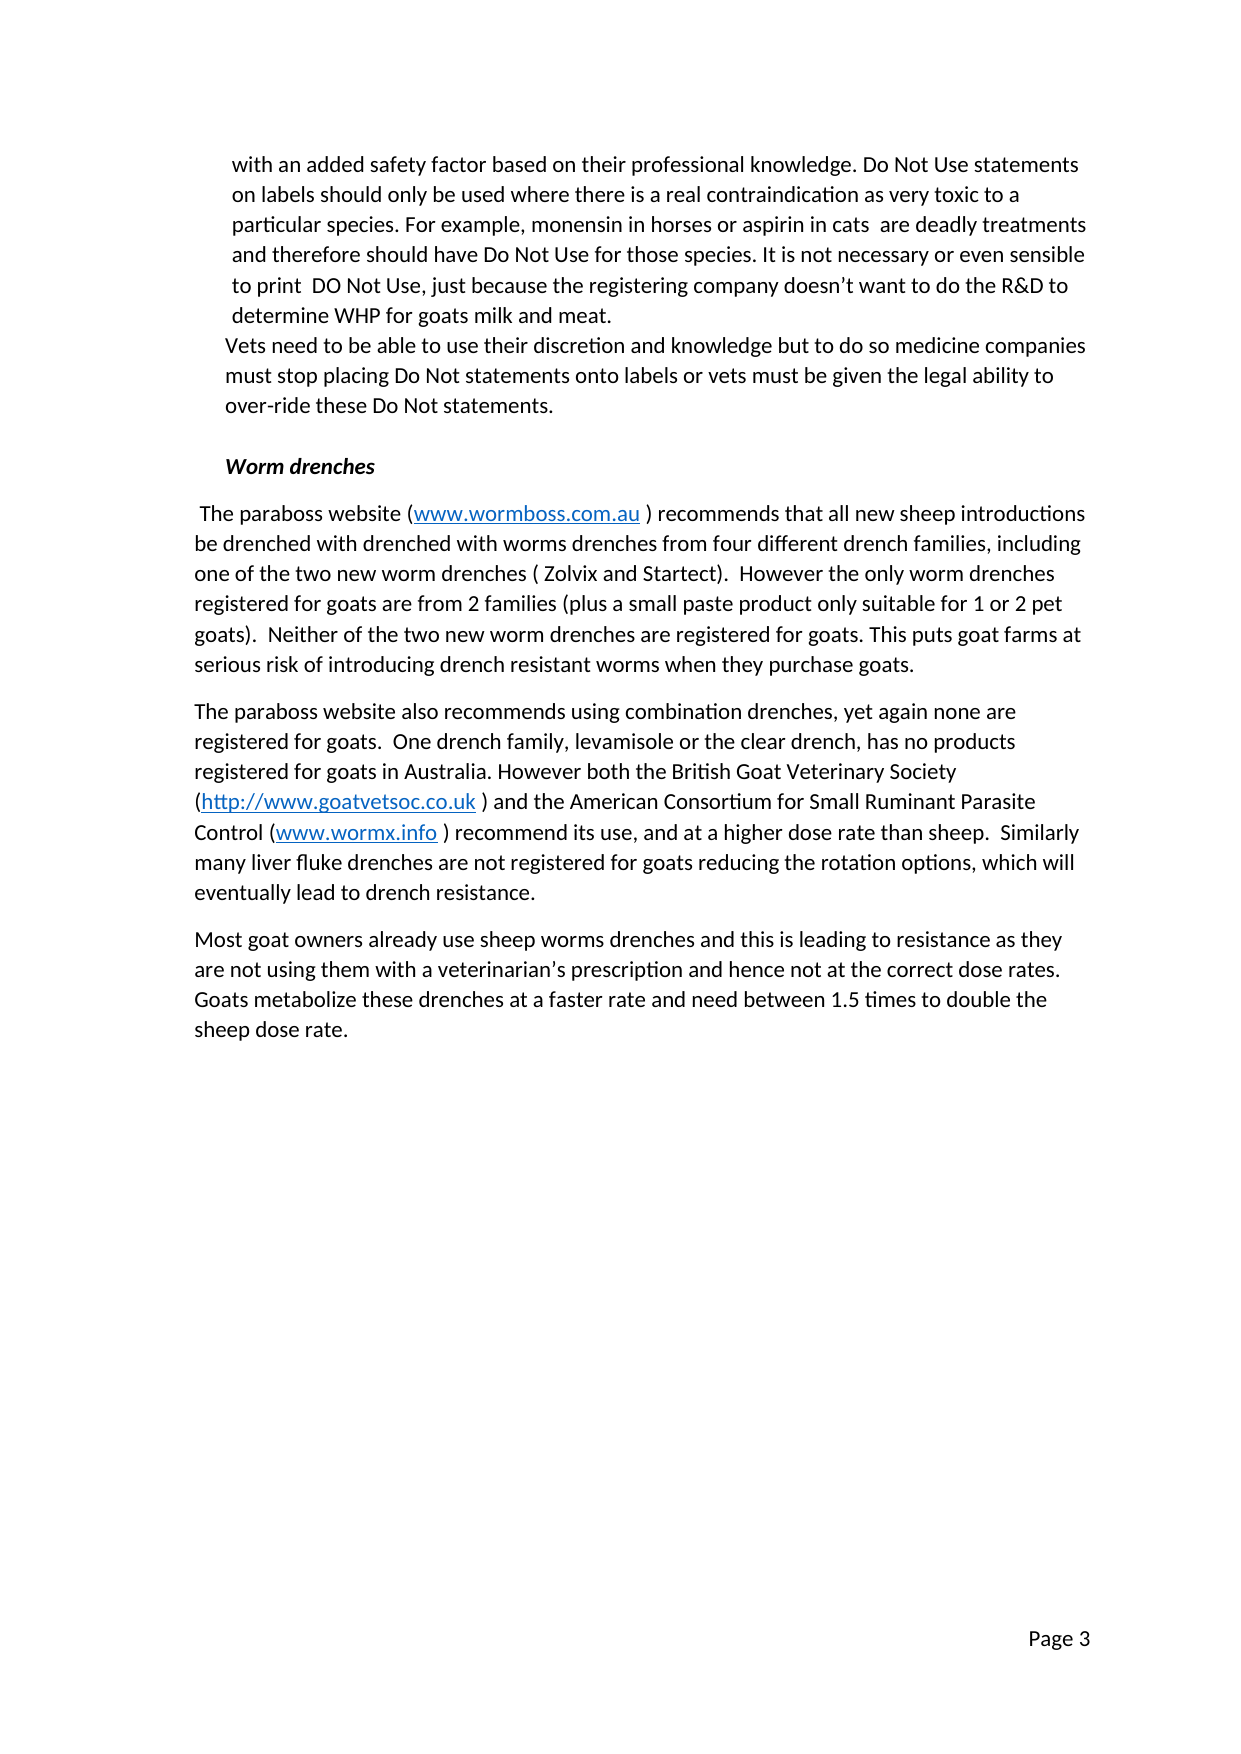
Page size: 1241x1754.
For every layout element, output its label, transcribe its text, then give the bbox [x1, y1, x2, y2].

text Most goat owners already use sheep worms drenches and this is leading to resistance as they are not using them with a veterinarian’s prescription and hence not at the correct dose rates. Goats metabolize these drenches at a faster rate and need between 1.5 times to double the sheep dose rate. [194, 925, 1090, 1044]
list Worm drenches [225, 452, 1090, 480]
list Vets need to be able to use their discretion and knowledge but to do so medicine companies must stop placing Do Not statements onto labels or vets must be given the legal ability to over-ride these Do Not statements. [225, 331, 1090, 420]
text The paraboss website (www.wormboss.com.au ) recommends that all new sheep introductions be drenched with drenched with worms drenches from four different drench families, including one of the two new worm drenches ( Zolvix and Startect). However the only worm drenches registered for goats are from 2 families (plus a small paste product only suitable for 1 or 2 pet goats). Neither of the two new worm drenches are registered for goats. This puts goat farms at serious risk of introducing drench resistant worms when they purchase goats. [194, 499, 1090, 678]
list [232, 150, 1090, 329]
text The paraboss website also recommends using combination drenches, yet again none are registered for goats. One drench family, levamisole or the clear drench, has no products registered for goats in Australia. However both the British Goat Veterinary Society (http://www.goatvetsoc.co.uk ) and the American Consortium for Small Ruminant Parasite Control (www.wormx.info ) recommend its use, and at a higher dose rate than sheep. Similarly many liver fluke drenches are not registered for goats reducing the rotation options, which will eventually lead to drench resistance. [194, 697, 1090, 906]
